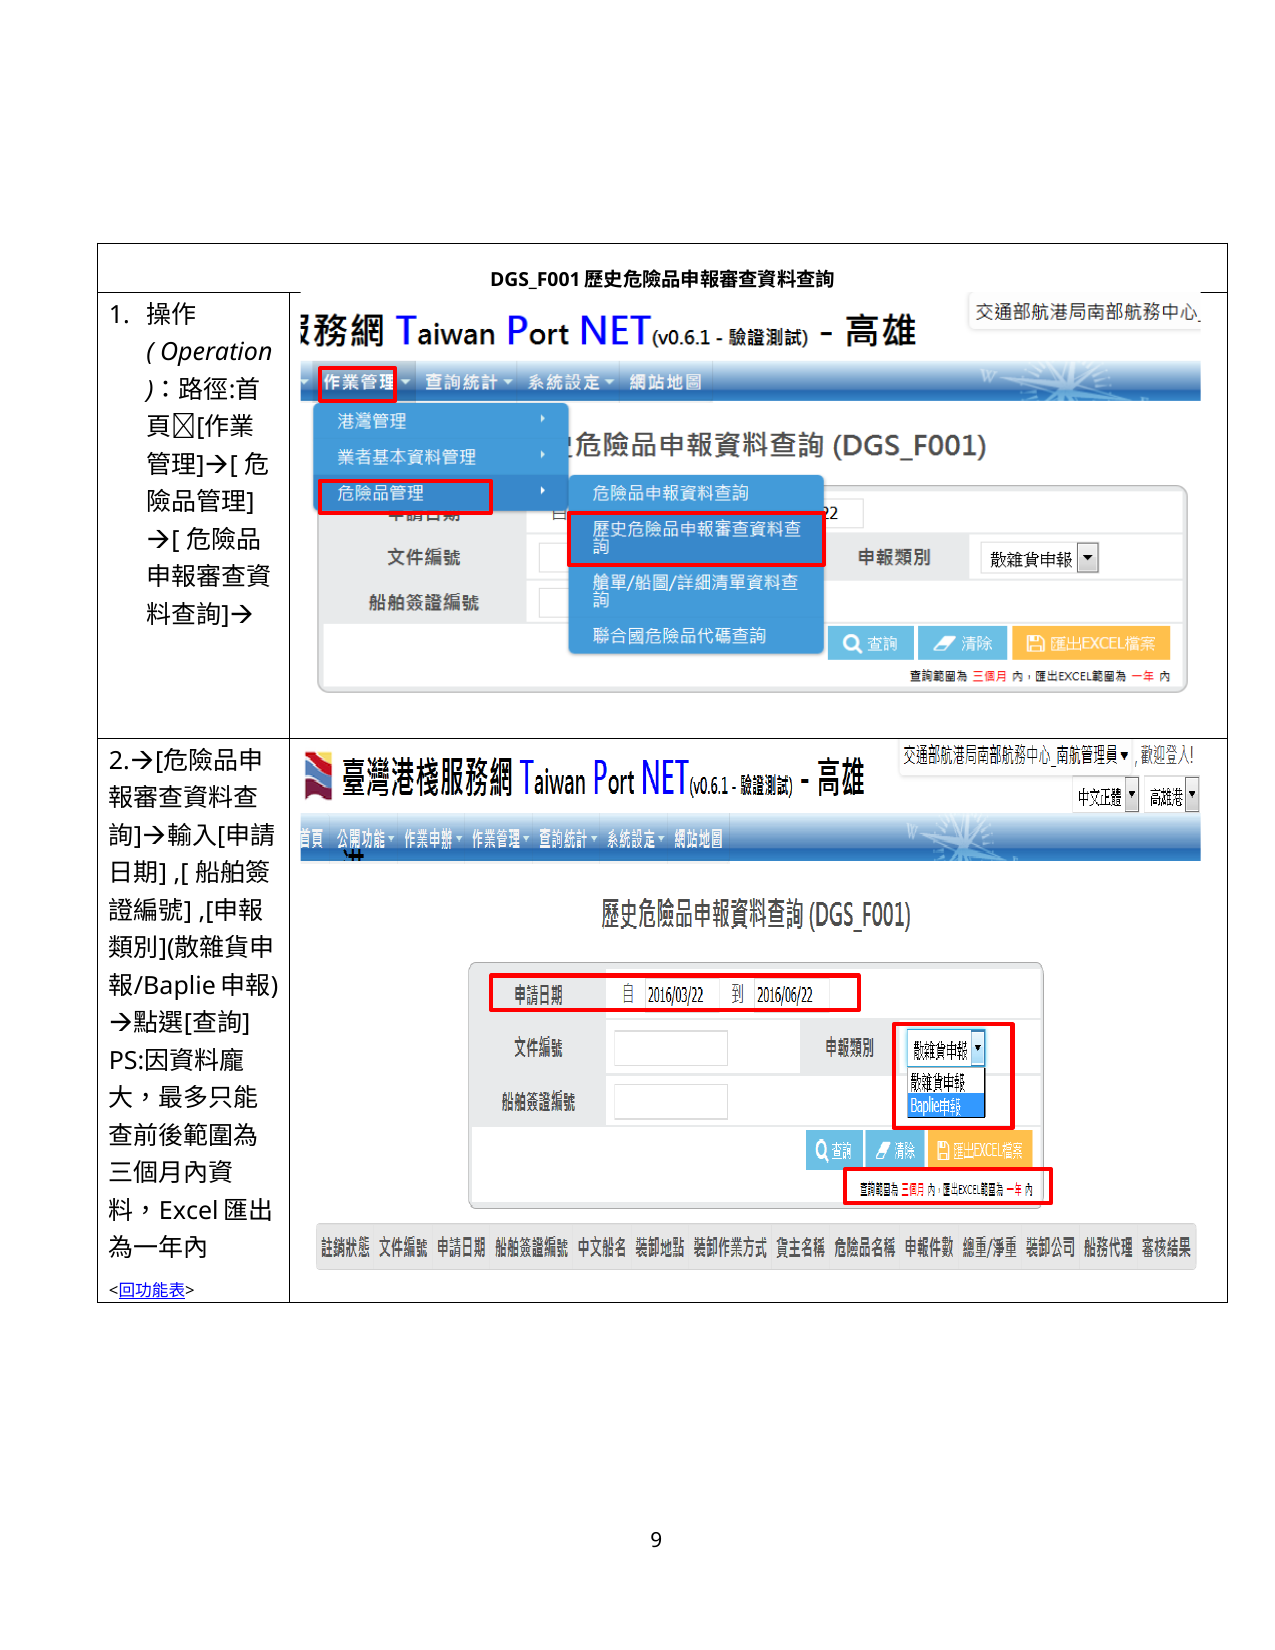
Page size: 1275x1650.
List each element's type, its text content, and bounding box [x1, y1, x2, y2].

picture [300, 739, 1201, 1277]
table_cell [290, 293, 1227, 738]
table_header DGS_F001歷史危險品申報審查資料查詢 [98, 244, 1227, 292]
table_cell 2.[危險品申報審查資料查詢]輸入[申請日期] ,[ 船舶簽證編號] ,[申報類別](散雜貨申報/Baplie申報)點選[查詢] PS:因資料龐大，最多只能查前後範圍為三個月內資料，Excel匯出為一年內 <回功能表> [98, 739, 289, 1302]
table_cell [290, 739, 1227, 1302]
table_cell 操作( Operation)：路徑:首頁[作業管理][ 危險品管理][ 危險品申報審查資料查詢] [98, 293, 289, 738]
picture [300, 292, 1201, 704]
